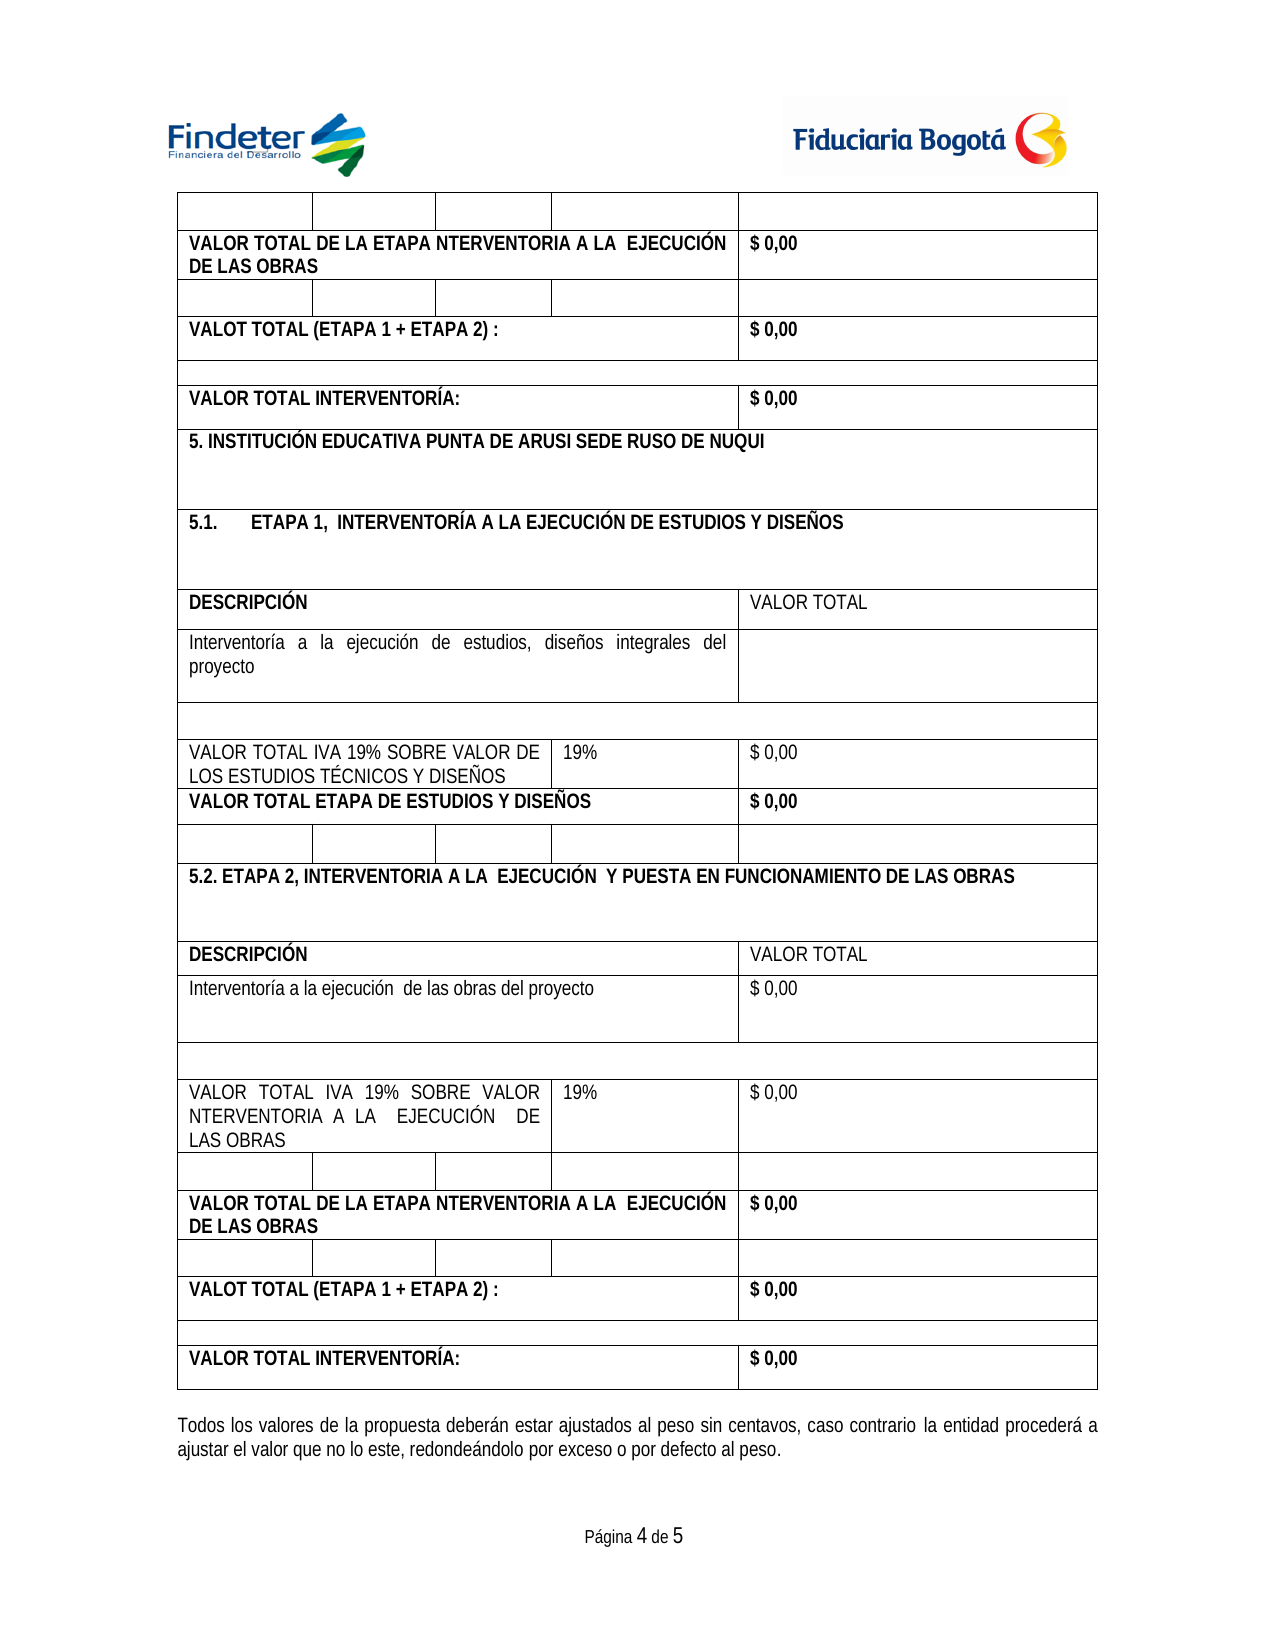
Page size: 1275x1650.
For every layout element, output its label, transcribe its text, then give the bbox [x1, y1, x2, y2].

table_cell $ 0,00 [739, 1080, 1097, 1152]
table_cell VALOR TOTAL DE LA ETAPA NTERVENTORIA A LA EJECUCIÓN DE LAS OBRAS [178, 231, 738, 278]
table_cell [552, 1240, 738, 1276]
table_cell $ 0,00 [739, 740, 1097, 788]
table_cell [178, 825, 312, 863]
table_cell [739, 280, 1097, 316]
table_cell $ 0,00 [739, 386, 1097, 428]
table_cell VALOR TOTAL [739, 942, 1097, 975]
table_cell $ 0,00 [739, 789, 1097, 823]
table_cell [552, 1153, 738, 1189]
table_cell Interventoría a la ejecución de las obras del proyecto [178, 976, 738, 1042]
table_cell [178, 280, 312, 316]
table_cell [436, 1240, 551, 1276]
table_cell $ 0,00 [739, 317, 1097, 360]
table_cell [178, 361, 1097, 385]
table_cell [436, 1153, 551, 1189]
table_cell Interventoría a la ejecución de estudios, diseños integrales del proyecto [178, 630, 738, 702]
table_cell [552, 280, 738, 316]
table_cell VALOR TOTAL ETAPA DE ESTUDIOS Y DISEÑOS [178, 789, 738, 823]
table_cell [178, 193, 312, 229]
table_cell [436, 825, 551, 863]
table_cell [739, 193, 1097, 229]
table_cell VALOR TOTAL [739, 590, 1097, 629]
table_cell VALOT TOTAL (ETAPA 1 + ETAPA 2) : [178, 1277, 738, 1320]
table_cell VALOR TOTAL IVA 19% SOBRE VALOR NTERVENTORIA A LA EJECUCIÓN DE LAS OBRAS [178, 1080, 551, 1152]
table_cell [313, 1240, 435, 1276]
table_cell 19% [552, 740, 738, 788]
table_cell 19% [552, 1080, 738, 1152]
table_cell [313, 193, 435, 229]
table_cell [178, 1321, 1097, 1345]
table_cell 5. INSTITUCIÓN EDUCATIVA PUNTA DE ARUSI SEDE RUSO DE NUQUI [178, 430, 1097, 509]
table_cell VALOR TOTAL INTERVENTORÍA: [178, 386, 738, 428]
table_cell [178, 1043, 1097, 1079]
table_cell [313, 280, 435, 316]
table_cell VALOR TOTAL IVA 19% SOBRE VALOR DE LOS ESTUDIOS TÉCNICOS Y DISEÑOS [178, 740, 551, 788]
table_cell VALOR TOTAL INTERVENTORÍA: [178, 1346, 738, 1388]
table_cell $ 0,00 [739, 1191, 1097, 1238]
table_cell $ 0,00 [739, 1346, 1097, 1388]
table_cell [739, 825, 1097, 863]
table_cell $ 0,00 [739, 976, 1097, 1042]
table_cell [739, 630, 1097, 702]
table_cell [313, 1153, 435, 1189]
table_cell 5.2. ETAPA 2, INTERVENTORIA A LA EJECUCIÓN Y PUESTA EN FUNCIONAMIENTO DE LAS OBRAS [178, 864, 1097, 941]
table_cell [313, 825, 435, 863]
table_cell [178, 1240, 312, 1276]
table_cell VALOR TOTAL DE LA ETAPA NTERVENTORIA A LA EJECUCIÓN DE LAS OBRAS [178, 1191, 738, 1238]
table_cell 5.1. ETAPA 1, INTERVENTORÍA A LA EJECUCIÓN DE ESTUDIOS Y DISEÑOS [178, 510, 1097, 589]
table_cell $ 0,00 [739, 1277, 1097, 1320]
text Todos los valores de la propuesta deberán estar ajustados al peso sin centavos, caso contrario la entidad procederá a ajustar el valor que no lo este, redondeándolo por exceso o por defecto al peso. [177, 1413, 1098, 1461]
table_cell [552, 193, 738, 229]
table_cell DESCRIPCIÓN [178, 942, 738, 975]
table_cell [178, 1153, 312, 1189]
table_cell [178, 703, 1097, 739]
table_cell [436, 193, 551, 229]
table_cell [436, 280, 551, 316]
table_cell $ 0,00 [739, 231, 1097, 278]
table_cell [739, 1153, 1097, 1189]
table_cell DESCRIPCIÓN [178, 590, 738, 629]
picture [151, 108, 366, 178]
table_cell [739, 1240, 1097, 1276]
table_cell VALOT TOTAL (ETAPA 1 + ETAPA 2) : [178, 317, 738, 360]
table_cell [552, 825, 738, 863]
